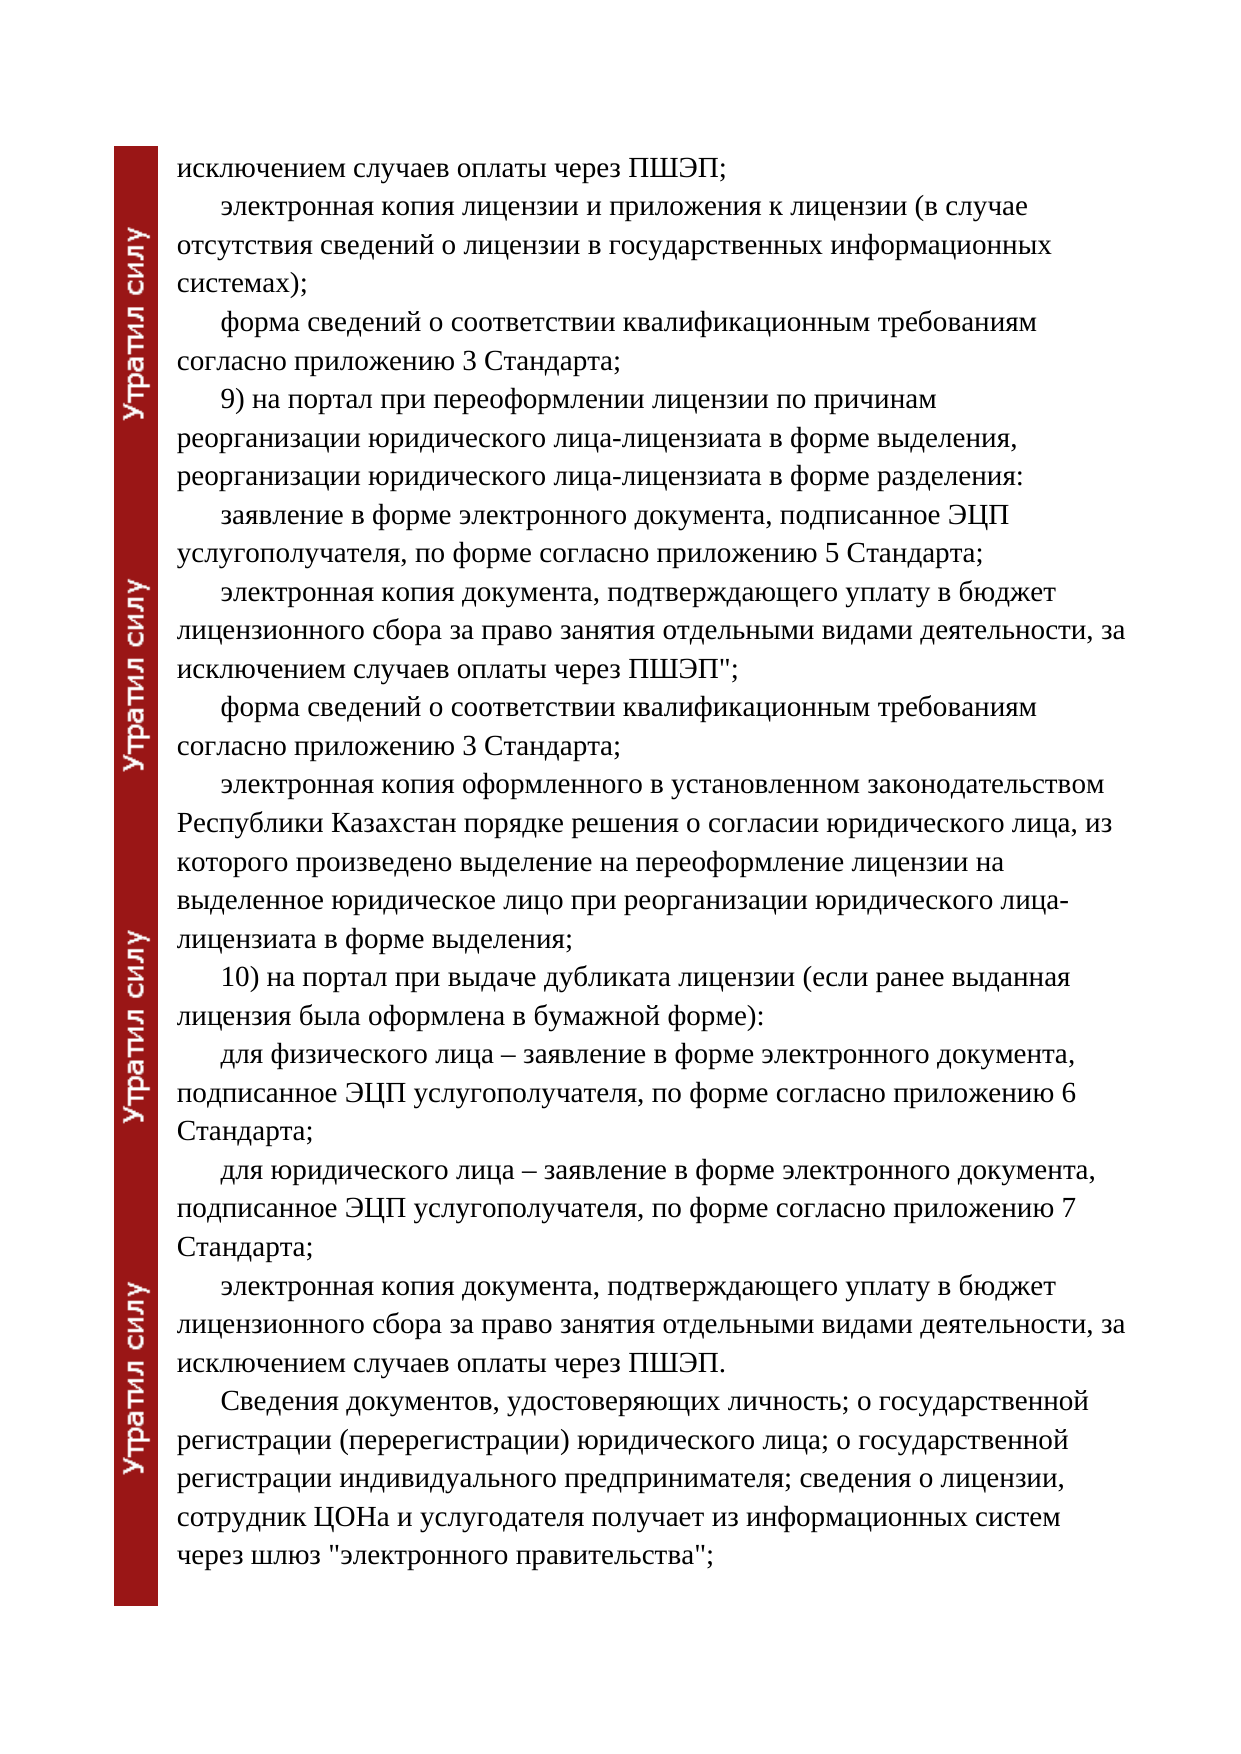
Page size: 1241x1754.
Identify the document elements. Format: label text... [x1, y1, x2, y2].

picture [114, 1571, 158, 1606]
picture [114, 146, 158, 150]
